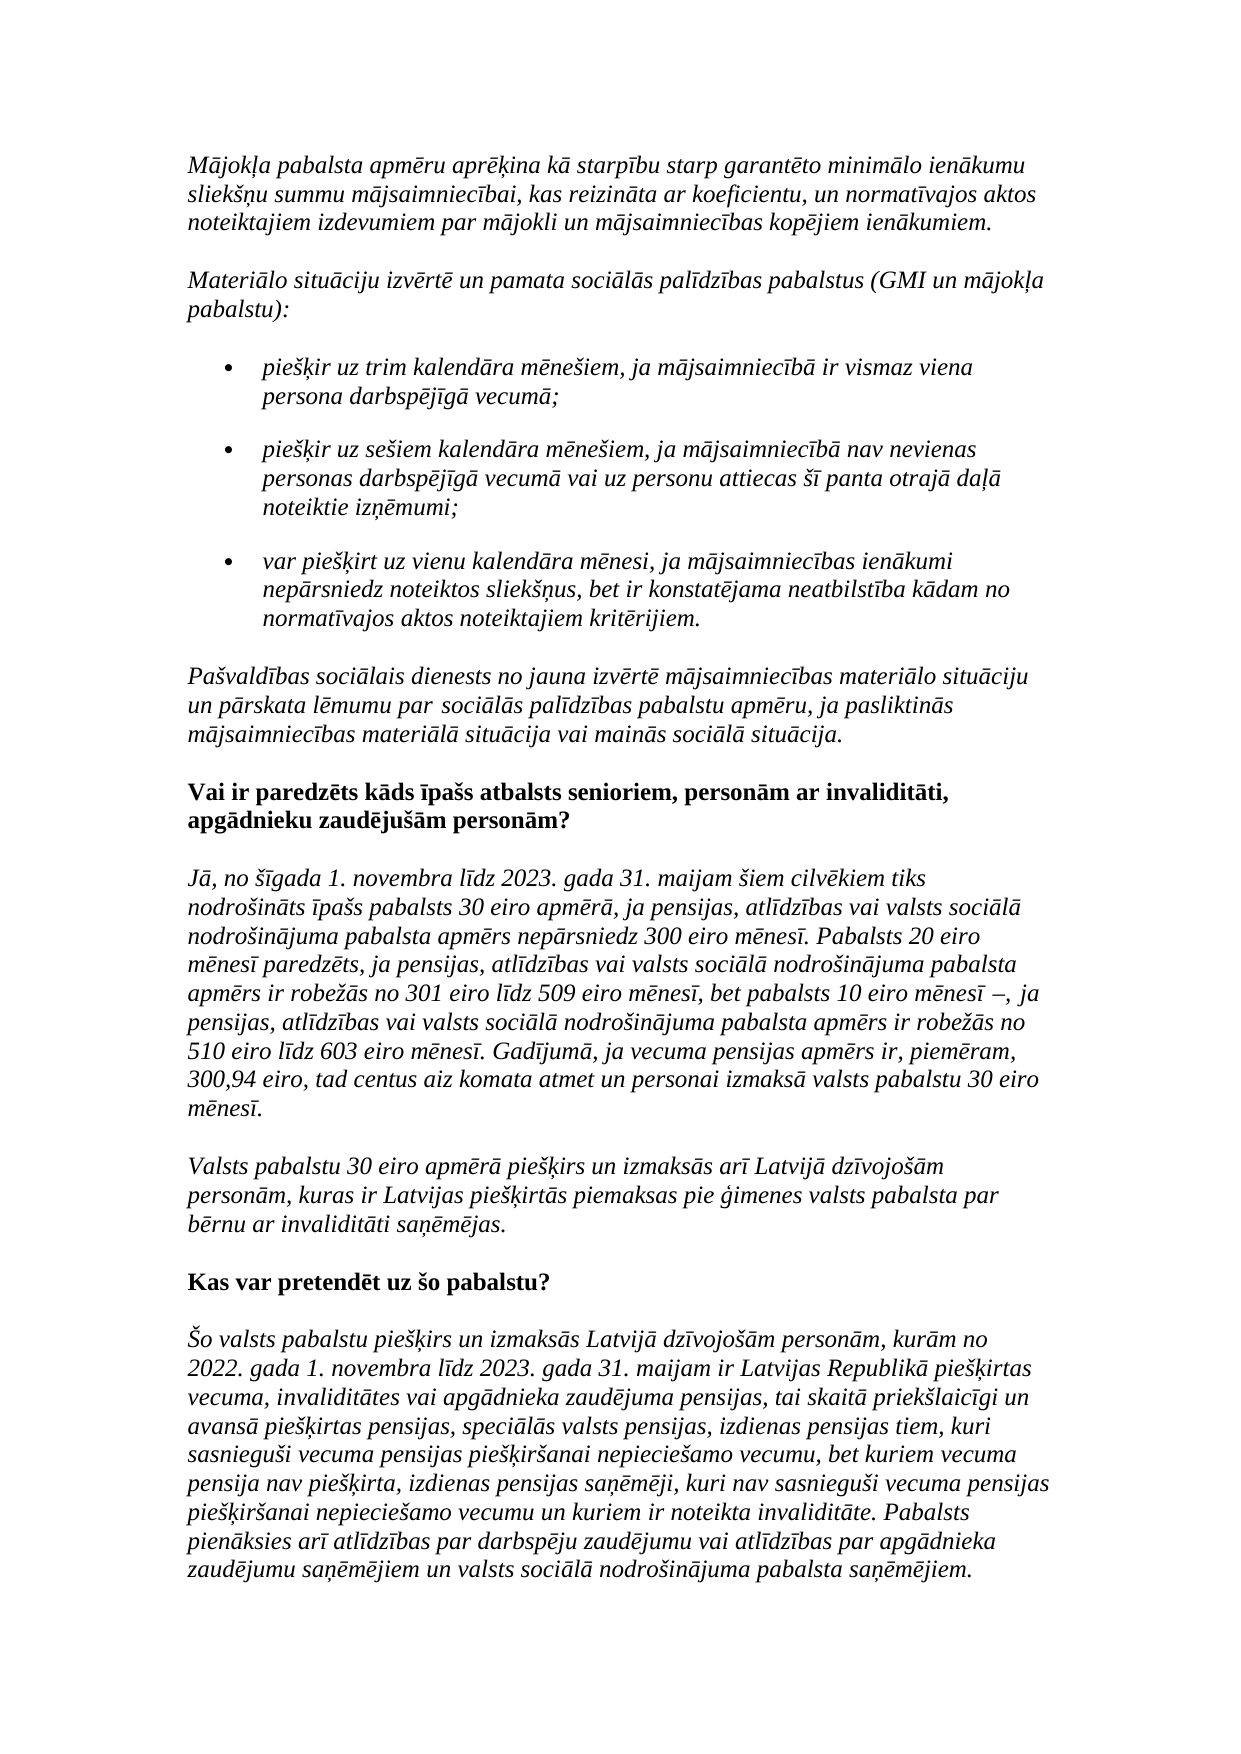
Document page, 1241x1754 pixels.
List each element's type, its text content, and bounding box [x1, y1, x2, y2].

list piešķir uz trim kalendāra mēnešiem, ja mājsaimniecībā ir vismaz viena persona darbspējīgā vecumā; [225, 352, 1053, 409]
text Valsts pabalstu 30 eiro apmērā piešķirs un izmaksās arī Latvijā dzīvojošām personām, kuras ir Latvijas piešķirtās piemaksas pie ģimenes valsts pabalsta par bērnu ar invaliditāti saņēmējas. [187, 1151, 1053, 1237]
list var piešķirt uz vienu kalendāra mēnesi, ja mājsaimniecības ienākumi nepārsniedz noteiktos sliekšņus, bet ir konstatējama neatbilstība kādam no normatīvajos aktos noteiktajiem kritērijiem. [225, 546, 1053, 632]
text Šo valsts pabalstu piešķirs un izmaksās Latvijā dzīvojošām personām, kurām no 2022. gada 1. novembra līdz 2023. gada 31. maijam ir Latvijas Republikā piešķirtas vecuma, invaliditātes vai apgādnieka zaudējuma pensijas, tai skaitā priekšlaicīgi un avansā piešķirtas pensijas, speciālās valsts pensijas, izdienas pensijas tiem, kuri sasnieguši vecuma pensijas piešķiršanai nepieciešamo vecumu, bet kuriem vecuma pensija nav piešķirta, izdienas pensijas saņēmēji, kuri nav sasnieguši vecuma pensijas piešķiršanai nepieciešamo vecumu un kuriem ir noteikta invaliditāte. Pabalsts pienāksies arī atlīdzības par darbspēju zaudējumu vai atlīdzības par apgādnieka zaudējumu saņēmējiem un valsts sociālā nodrošinājuma pabalsta saņēmējiem. [187, 1324, 1053, 1583]
text Kas var pretendēt uz šo pabalstu? [187, 1267, 1053, 1295]
list piešķir uz sešiem kalendāra mēnešiem, ja mājsaimniecībā nav nevienas personas darbspējīgā vecumā vai uz personu attiecas šī panta otrajā daļā noteiktie izņēmumi; [225, 434, 1053, 521]
text Vai ir paredzēts kāds īpašs atbalsts senioriem, personām ar invaliditāti, apgādnieku zaudējušām personām? [187, 777, 1053, 834]
text Mājokļa pabalsta apmēru aprēķina kā starpību starp garantēto minimālo ienākumu sliekšņu summu mājsaimniecībai, kas reizināta ar koeficientu, un normatīvajos aktos noteiktajiem izdevumiem par mājokli un mājsaimniecības kopējiem ienākumiem. [187, 150, 1053, 236]
text Jā, no šīgada 1. novembra līdz 2023. gada 31. maijam šiem cilvēkiem tiks nodrošināts īpašs pabalsts 30 eiro apmērā, ja pensijas, atlīdzības vai valsts sociālā nodrošinājuma pabalsta apmērs nepārsniedz 300 eiro mēnesī. Pabalsts 20 eiro mēnesī paredzēts, ja pensijas, atlīdzības vai valsts sociālā nodrošinājuma pabalsta apmērs ir robežās no 301 eiro līdz 509 eiro mēnesī, bet pabalsts 10 eiro mēnesī –, ja pensijas, atlīdzības vai valsts sociālā nodrošinājuma pabalsta apmērs ir robežās no 510 eiro līdz 603 eiro mēnesī. Gadījumā, ja vecuma pensijas apmērs ir, piemēram, 300,94 eiro, tad centus aiz komata atmet un personai izmaksā valsts pabalstu 30 eiro mēnesī. [187, 863, 1053, 1122]
text Materiālo situāciju izvērtē un pamata sociālās palīdzības pabalstus (GMI un mājokļa pabalstu): [187, 265, 1053, 323]
text Pašvaldības sociālais dienests no jauna izvērtē mājsaimniecības materiālo situāciju un pārskata lēmumu par sociālās palīdzības pabalstu apmēru, ja pasliktinās mājsaimniecības materiālā situācija vai mainās sociālā situācija. [187, 661, 1053, 747]
